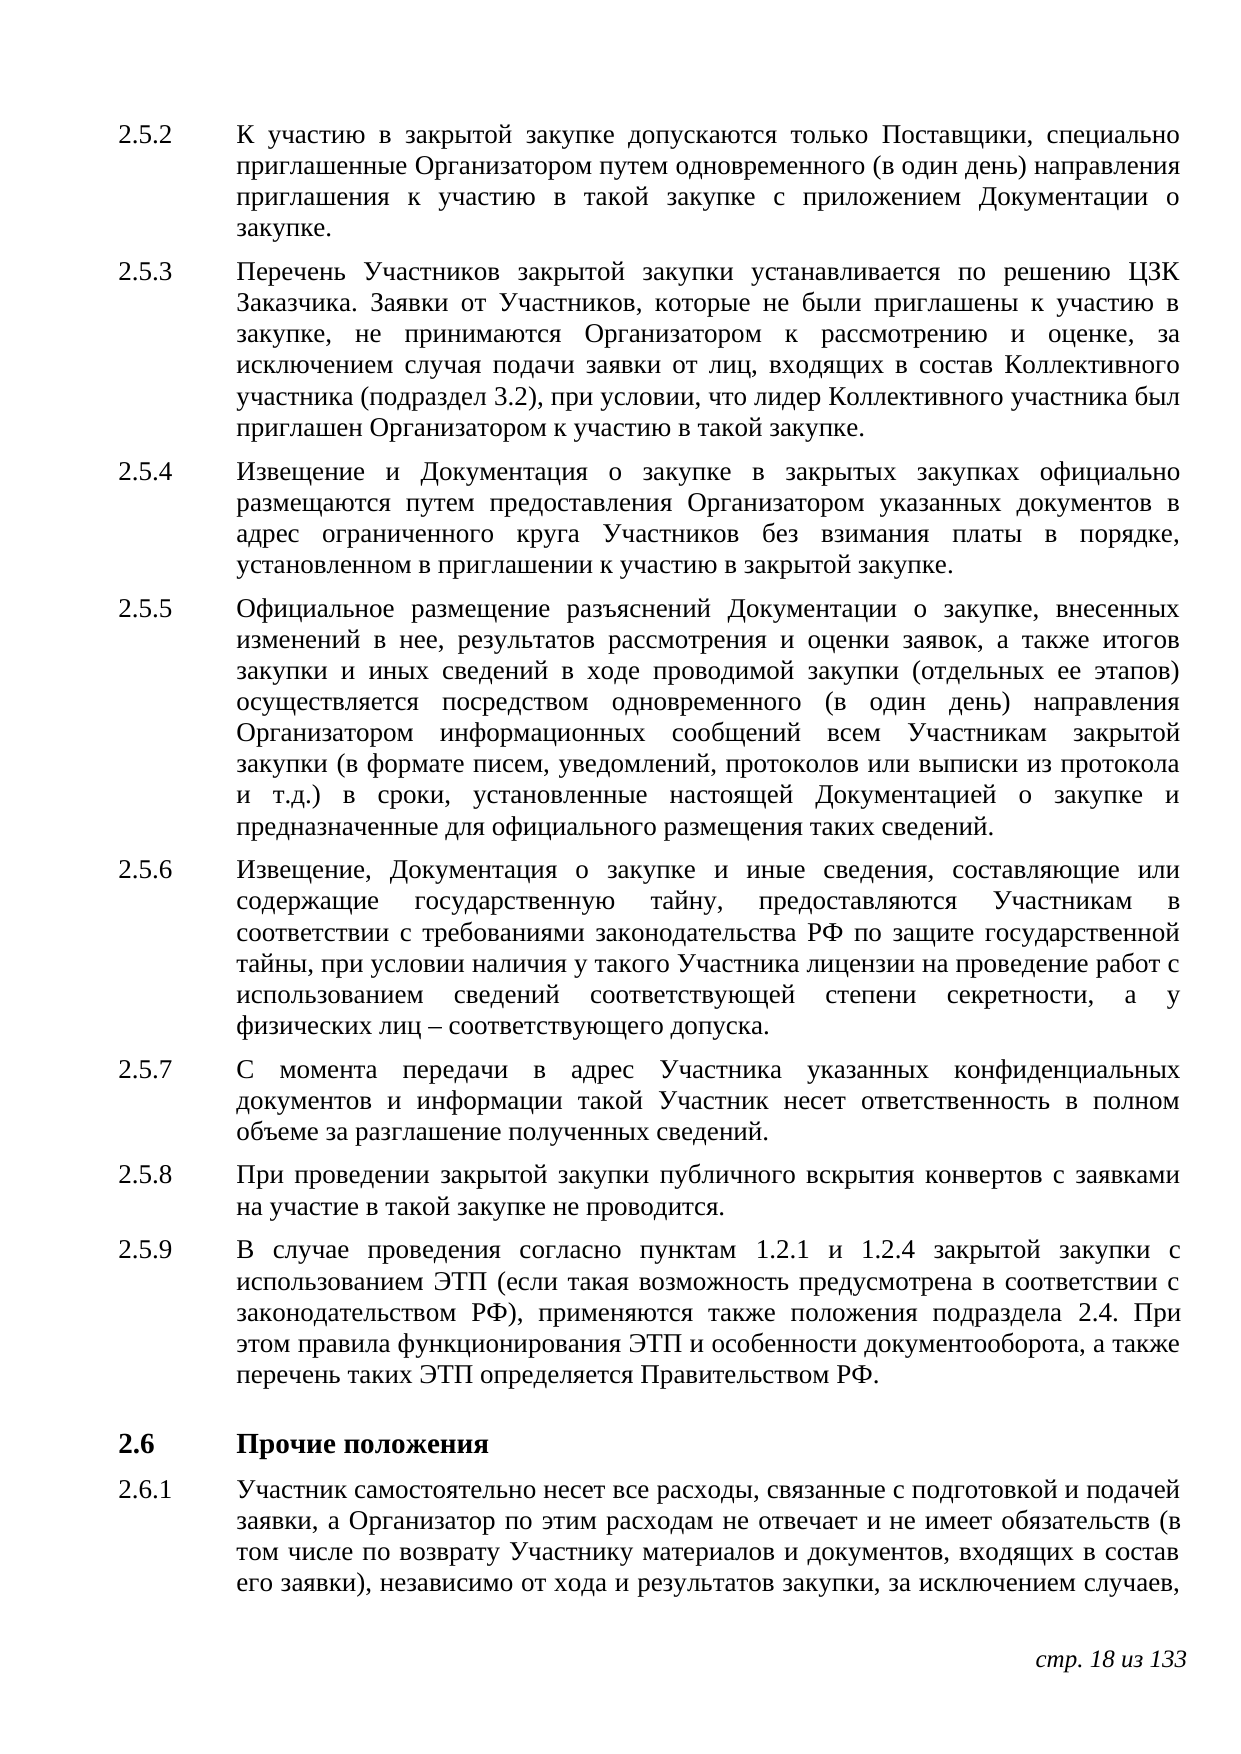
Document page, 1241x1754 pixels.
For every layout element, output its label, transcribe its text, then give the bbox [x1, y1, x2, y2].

subtitle Прочие положения [118, 1427, 1181, 1460]
text С момента передачи в адрес Участника указанных конфиденциальных документов и информации такой Участник несет ответственность в полном объеме за разглашение полученных сведений. [118, 1053, 1181, 1146]
text В случае проведения согласно пунктам 1.2.1 и 1.2.4 закрытой закупки с использованием ЭТП (если такая возможность предусмотрена в соответствии с законодательством РФ), применяются также положения подраздела 2.4. При этом правила функционирования ЭТП и особенности документооборота, а также перечень таких ЭТП определяется Правительством РФ. [118, 1233, 1181, 1389]
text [118, 1473, 1181, 1597]
text К участию в закрытой закупке допускаются только Поставщики, специально приглашенные Организатором путем одновременного (в один день) направления приглашения к участию в такой закупке с приложением Документации о закупке. [118, 118, 1181, 243]
text Перечень Участников закрытой закупки устанавливается по решению ЦЗК Заказчика. Заявки от Участников, которые не были приглашены к участию в закупке, не принимаются Организатором к рассмотрению и оценке, за исключением случая подачи заявки от лиц, входящих в состав Коллективного участника (подраздел 3.2), при условии, что лидер Коллективного участника был приглашен Организатором к участию в такой закупке. [118, 255, 1181, 442]
text Официальное размещение разъяснений Документации о закупке, внесенных изменений в нее, результатов рассмотрения и оценки заявок, а также итогов закупки и иных сведений в ходе проводимой закупки (отдельных ее этапов) осуществляется посредством одновременного (в один день) направления Организатором информационных сообщений всем Участникам закрытой закупки (в формате писем, уведомлений, протоколов или выписки из протокола и т.д.) в сроки, установленные настоящей Документацией о закупке и предназначенные для официального размещения таких сведений. [118, 592, 1181, 841]
text При проведении закрытой закупки публичного вскрытия конвертов с заявками на участие в такой закупке не проводится. [118, 1159, 1181, 1221]
text Извещение, Документация о закупке и иные сведения, составляющие или содержащие государственную тайну, предоставляются Участникам в соответствии с требованиями законодательства РФ по защите государственной тайны, при условии наличия у такого Участника лицензии на проведение работ с использованием сведений соответствующей степени секретности, а у физических лиц – соответствующего допуска. [118, 853, 1181, 1040]
text Извещение и Документация о закупке в закрытых закупках официально размещаются путем предоставления Организатором указанных документов в адрес ограниченного круга Участников без взимания платы в порядке, установленном в приглашении к участию в закрытой закупке. [118, 454, 1181, 579]
